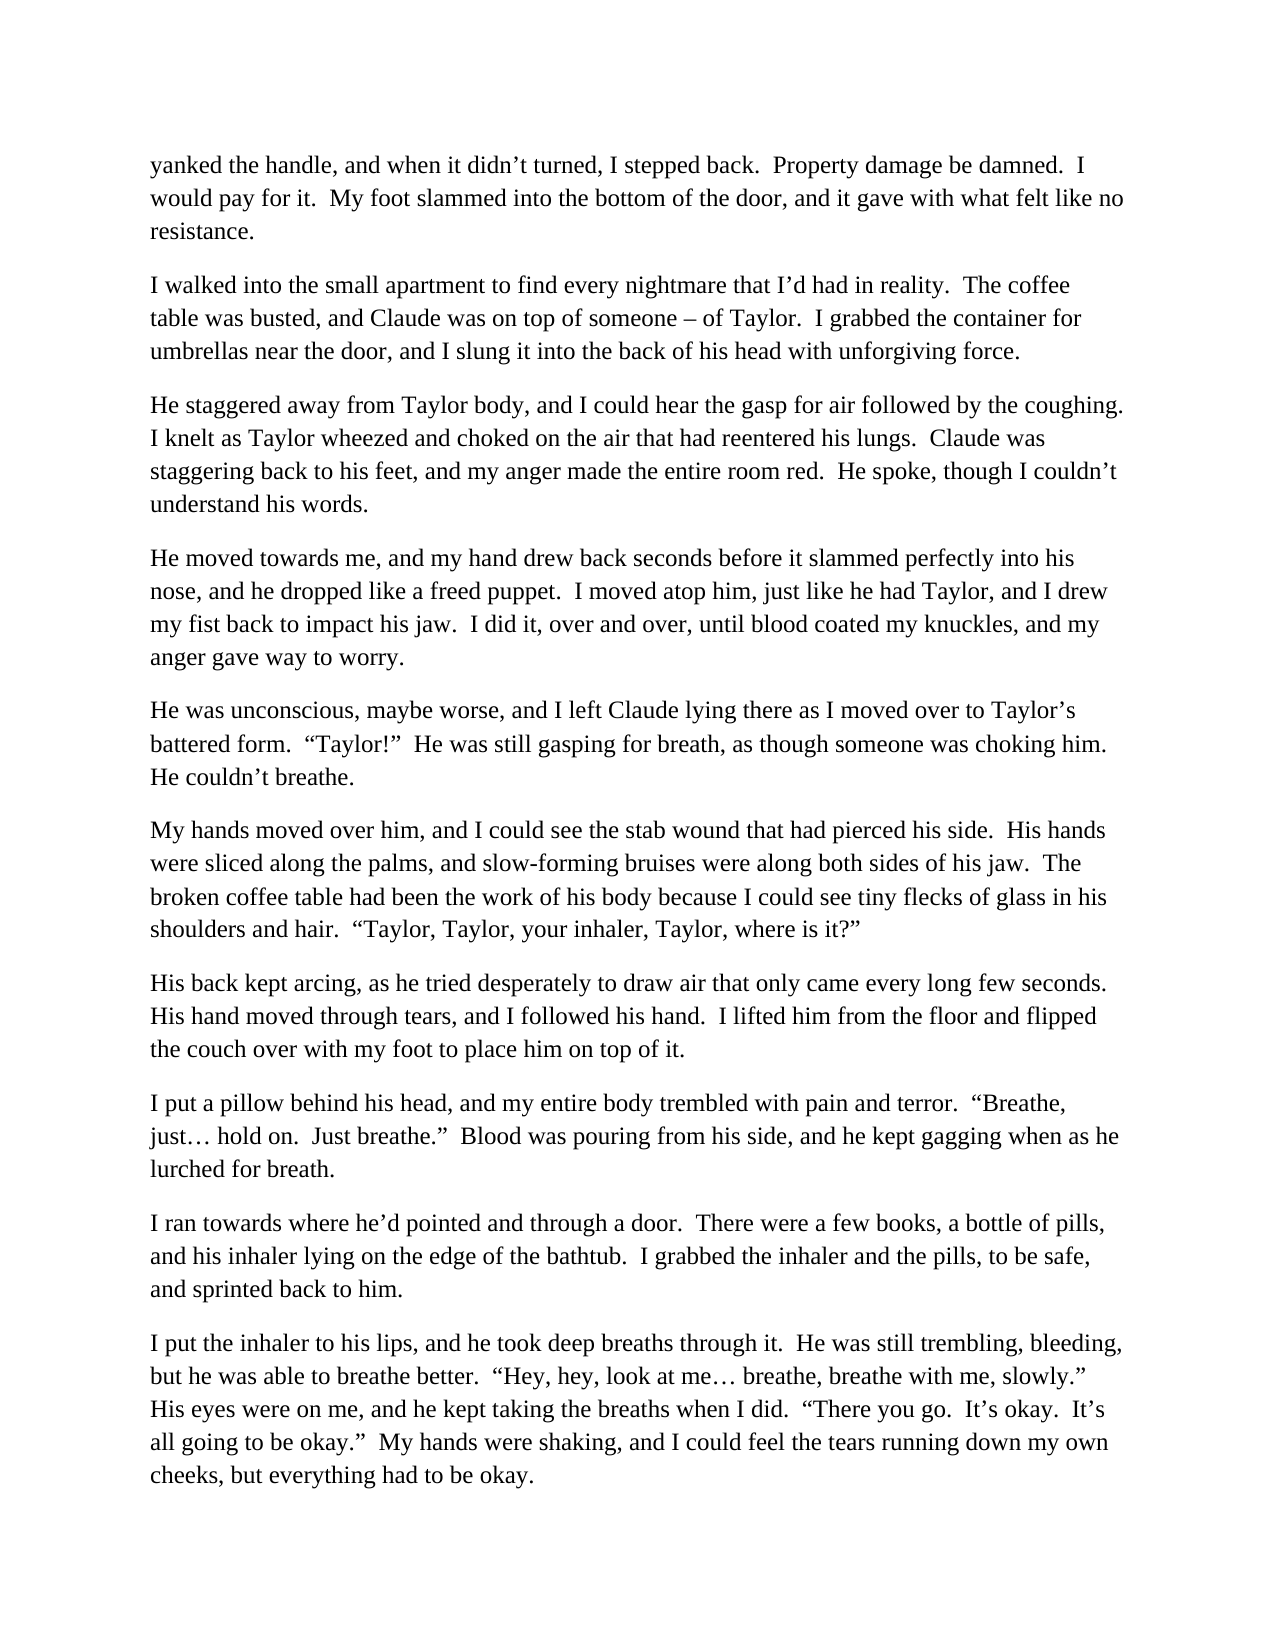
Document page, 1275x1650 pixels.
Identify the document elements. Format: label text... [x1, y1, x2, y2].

text I walked into the small apartment to find every nightmare that I’d had in reality. The coffee table was busted, and Claude was on top of someone – of Taylor. I grabbed the container for umbrellas near the door, and I slung it into the back of his head with unforgiving force. [150, 270, 1125, 365]
text I put the inhaler to his lips, and he took deep breaths through it. He was still trembling, bleeding, but he was able to breathe better. “Hey, hey, look at me… breathe, breathe with me, slowly.” His eyes were on me, and he kept taking the breaths when I did. “There you go. It’s okay. It’s all going to be okay.” My hands were shaking, and I could feel the tears running down my own cheeks, but everything had to be okay. [150, 1328, 1125, 1489]
text He was unconscious, maybe worse, and I left Claude lying there as I moved over to Taylor’s battered form. “Taylor!” He was still gasping for breath, as though someone was choking him. He couldn’t breathe. [150, 696, 1125, 790]
text He moved towards me, and my hand drew back seconds before it slammed perfectly into his nose, and he dropped like a freed puppet. I moved atop him, just like he had Taylor, and I drew my fist back to impact his jaw. I did it, over and over, until blood coated my knuckles, and my anger gave way to worry. [150, 543, 1125, 671]
text My hands moved over him, and I could see the stab wound that had pierced his side. His hands were sliced along the palms, and slow-forming bruises were along both sides of his jaw. The broken coffee table had been the work of his body because I could see tiny flecks of glass in his shoulders and hair. “Taylor, Taylor, your inhaler, Taylor, where is it?” [150, 816, 1125, 943]
text His back kept arcing, as he tried desperately to draw air that only came every long few seconds. His hand moved through tears, and I followed his hand. I lifted him from the floor and flipped the couch over with my foot to place him on top of it. [150, 968, 1125, 1063]
text He staggered away from Taylor body, and I could hear the gasp for air followed by the coughing. I knelt as Taylor wheezed and choked on the air that had reentered his lungs. Claude was staggering back to his feet, and my anger made the entire room red. He spoke, though I couldn’t understand his words. [150, 390, 1125, 518]
text I put a pillow behind his head, and my entire body trembled with pain and terror. “Breathe, just… hold on. Just breathe.” Blood was pouring from his side, and he kept gagging when as he lurched for breath. [150, 1088, 1125, 1183]
text I ran towards where he’d pointed and through a door. There were a few books, a bottle of pills, and his inhaler lying on the edge of the bathtub. I grabbed the inhaler and the pills, to be safe, and sprinted back to him. [150, 1208, 1125, 1303]
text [150, 150, 1125, 245]
